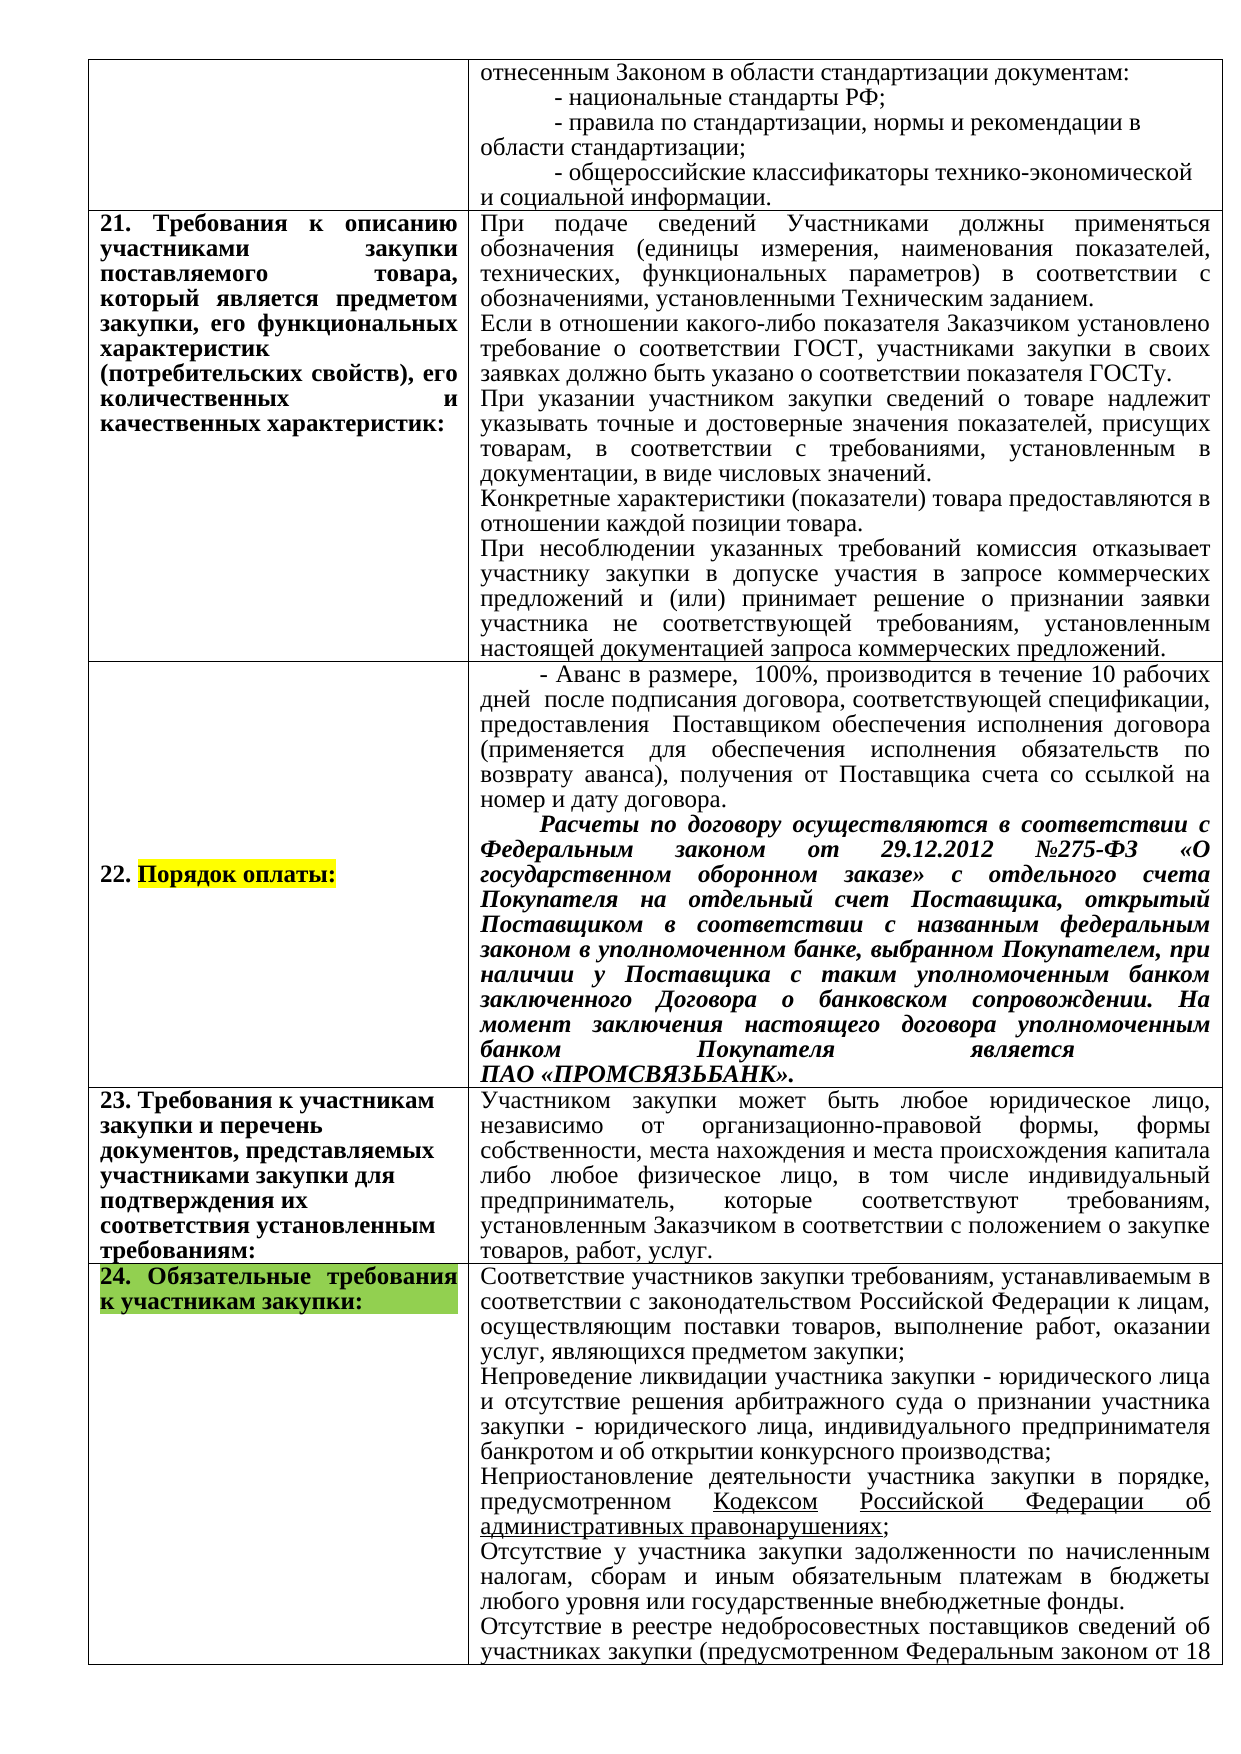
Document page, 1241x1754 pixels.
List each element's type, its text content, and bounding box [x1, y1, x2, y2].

table_cell 21. Требования к описанию участниками закупки поставляемого товара, который является предметом закупки, его функциональных характеристик (потребительских свойств), его количественных и качественных характеристик: [89, 211, 468, 661]
table_cell 22. Порядок оплаты: [89, 662, 468, 1087]
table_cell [89, 1264, 468, 1664]
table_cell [469, 60, 1222, 210]
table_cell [89, 60, 468, 210]
table_cell 23. Требования к участникам закупки и перечень документов, представляемых участниками закупки для подтверждения их соответствия установленным требованиям: [89, 1088, 468, 1263]
table_cell - Аванс в размере, 100%, производится в течение 10 рабочих дней после подписания договора, соответствующей спецификации, предоставления Поставщиком обеспечения исполнения договора (применяется для обеспечения исполнения обязательств по возврату аванса), получения от Поставщика счета со ссылкой на номер и дату договора. Расчеты по договору осуществляются в соответствии с Федеральным законом от 29.12.2012 №275-ФЗ «О государственном оборонном заказе» с отдельного счета Покупателя на отдельный счет Поставщика, открытый Поставщиком в соответствии с названным федеральным законом в уполномоченном банке, выбранном Покупателем, при наличии у Поставщика с таким уполномоченным банком заключенного Договора о банковском сопровождении. На момент заключения настоящего договора уполномоченным банком Покупателя является ПАО «ПРОМСВЯЗЬБАНК». [469, 662, 1222, 1087]
table_cell При подаче сведений Участниками должны применяться обозначения (единицы измерения, наименования показателей, технических, функциональных параметров) в соответствии с обозначениями, установленными Техническим заданием. Если в отношении какого-либо показателя Заказчиком установлено требование о соответствии ГОСТ, участниками закупки в своих заявках должно быть указано о соответствии показателя ГОСТу. При указании участником закупки сведений о товаре надлежит указывать точные и достоверные значения показателей, присущих товарам, в соответствии с требованиями, установленным в документации, в виде числовых значений. Конкретные характеристики (показатели) товара предоставляются в отношении каждой позиции товара. При несоблюдении указанных требований комиссия отказывает участнику закупки в допуске участия в запросе коммерческих предложений и (или) принимает решение о признании заявки участника не соответствующей требованиям, установленным настоящей документацией запроса коммерческих предложений. [469, 211, 1222, 661]
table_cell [469, 1264, 1222, 1664]
table_cell Участником закупки может быть любое юридическое лицо, независимо от организационно-правовой формы, формы собственности, места нахождения и места происхождения капитала либо любое физическое лицо, в том числе индивидуальный предприниматель, которые соответствуют требованиям, установленным Заказчиком в соответствии с положением о закупке товаров, работ, услуг. [469, 1088, 1222, 1263]
